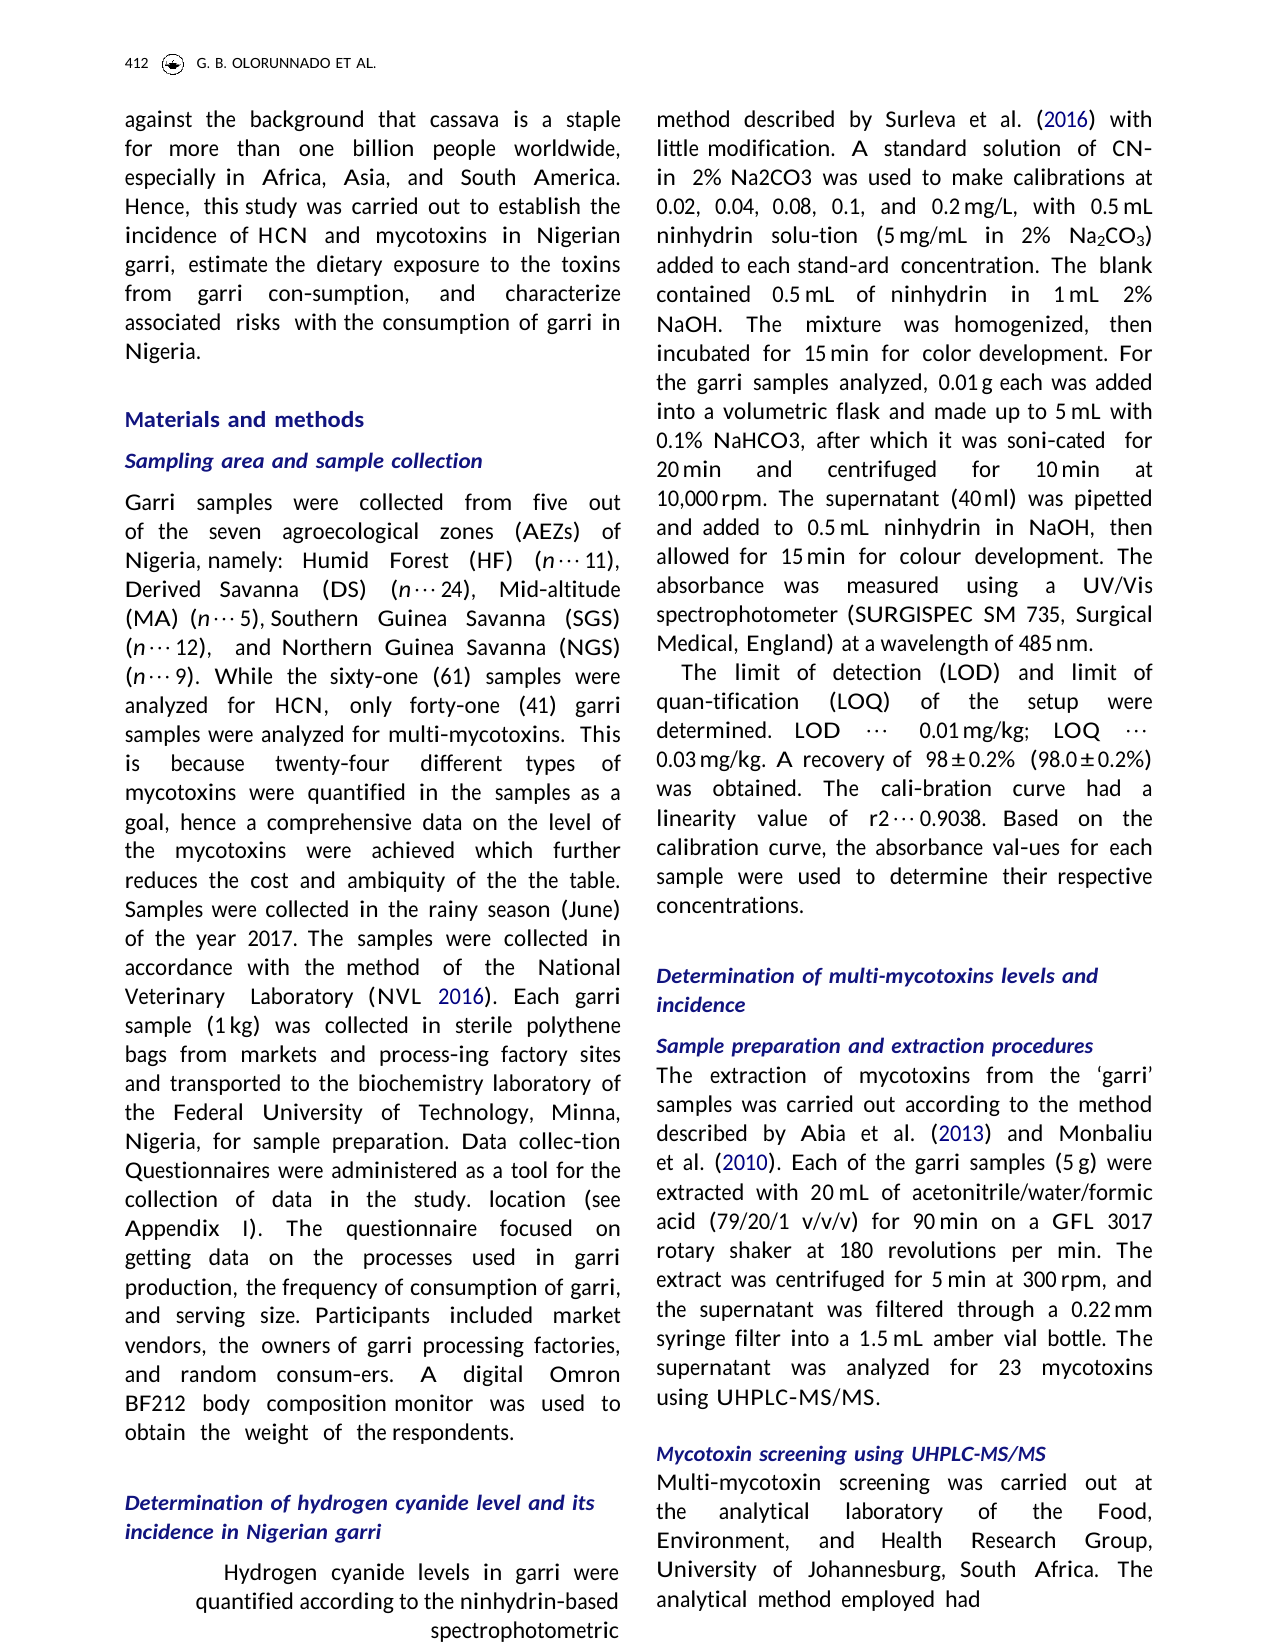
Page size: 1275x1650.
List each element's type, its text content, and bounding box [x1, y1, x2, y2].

text method described by Surleva et al. (2016) with little modification. A standard solution of CN- in 2% Na2CO3 was used to make calibrations at 0.02, 0.04, 0.08, 0.1, and 0.2mg/L, with 0.5mL ninhydrin solu-tion (5mg/mL in 2% Na2CO3) added to each stand-ard concentration. The blank contained 0.5mL of ninhydrin in 1mL 2% NaOH. The mixture was homogenized, then incubated for 15min for color development. For the garri samples analyzed, 0.01g each was added into a volumetric flask and made up to 5mL with 0.1% NaHCO3, after which it was soni-cated for 20min and centrifuged for 10min at 10,000rpm. The supernatant (40ml) was pipetted and added to 0.5mL ninhydrin in NaOH, then allowed for 15min for colour development. The absorbance was measured using a UV/Vis spectrophotometer (SURGISPEC SM 735, Surgical Medical, England) at a wavelength of 485nm. [656, 104, 1153, 658]
text Hydrogen cyanide levels in garri were quantified according to the ninhydrin-based spectrophotometric [119, 1558, 619, 1645]
text Determination of hydrogen cyanide level and its incidence in Nigerian garri [124, 1489, 600, 1545]
text Sample preparation and extraction procedures [656, 1032, 1188, 1059]
text The limit of detection (LOD) and limit of quan-tification (LOQ) of the setup were determined. LOD ¼ 0.01mg/kg; LOQ ¼ 0.03mg/kg. A recovery of 98±0.2% (98.0±0.2%) was obtained. The cali-bration curve had a linearity value of r2¼0.9038. Based on the calibration curve, the absorbance val-ues for each sample were used to determine their respective concentrations. [656, 658, 1153, 919]
text Multi-mycotoxin screening was carried out at the analytical laboratory of the Food, Environment, and Health Research Group, University of Johannesburg, South Africa. The analytical method employed had [656, 1467, 1153, 1613]
text Sampling area and sample collection [124, 447, 621, 474]
text against the background that cassava is a staple for more than one billion people worldwide, especially in Africa, Asia, and South America. Hence, this study was carried out to establish the incidence of HCN and mycotoxins in Nigerian garri, estimate the dietary exposure to the toxins from garri con-sumption, and characterize associated risks with the consumption of garri in Nigeria. [124, 104, 621, 365]
text 412 G. B. OLORUNNADO ET AL. [124, 53, 1188, 73]
text Garri samples were collected from five out of the seven agroecological zones (AEZs) of Nigeria, namely: Humid Forest (HF) (n¼11), Derived Savanna (DS) (n¼24), Mid-altitude (MA) (n¼5), Southern Guinea Savanna (SGS) (n¼12), and Northern Guinea Savanna (NGS) (n¼9). While the sixty-one (61) samples were analyzed for HCN, only forty-one (41) garri samples were analyzed for multi-mycotoxins. This is because twenty-four different types of mycotoxins were quantified in the samples as a goal, hence a comprehensive data on the level of the mycotoxins were achieved which further reduces the cost and ambiquity of the the table. Samples were collected in the rainy season (June) of the year 2017. The samples were collected in accordance with the method of the National Veterinary Laboratory (NVL 2016). Each garri sample (1kg) was collected in sterile polythene bags from markets and process-ing factory sites and transported to the biochemistry laboratory of the Federal University of Technology, Minna, Nigeria, for sample preparation. Data collec-tion Questionnaires were administered as a tool for the collection of data in the study. location (see Appendix I). The questionnaire focused on getting data on the processes used in garri production, the frequency of consumption of garri, and serving size. Participants included market vendors, the owners of garri processing factories, and random consum-ers. A digital Omron BF212 body composition monitor was used to obtain the weight of the respondents. [124, 487, 621, 1446]
text Determination of multi-mycotoxins levels and incidence [656, 962, 1104, 1018]
text The extraction of mycotoxins from the ‘garri’ samples was carried out according to the method described by Abia et al. (2013) and Monbaliu et al. (2010). Each of the garri samples (5g) were extracted with 20mL of acetonitrile/water/formic acid (79/20/1 v/v/v) for 90min on a GFL 3017 rotary shaker at 180 revolutions per min. The extract was centrifuged for 5min at 300rpm, and the supernatant was filtered through a 0.22mm syringe filter into a 1.5mL amber vial bottle. The supernatant was analyzed for 23 mycotoxins using UHPLC-MS/MS. [656, 1060, 1153, 1411]
text Materials and methods [124, 405, 621, 433]
text Mycotoxin screening using UHPLC-MS/MS [656, 1440, 1188, 1467]
